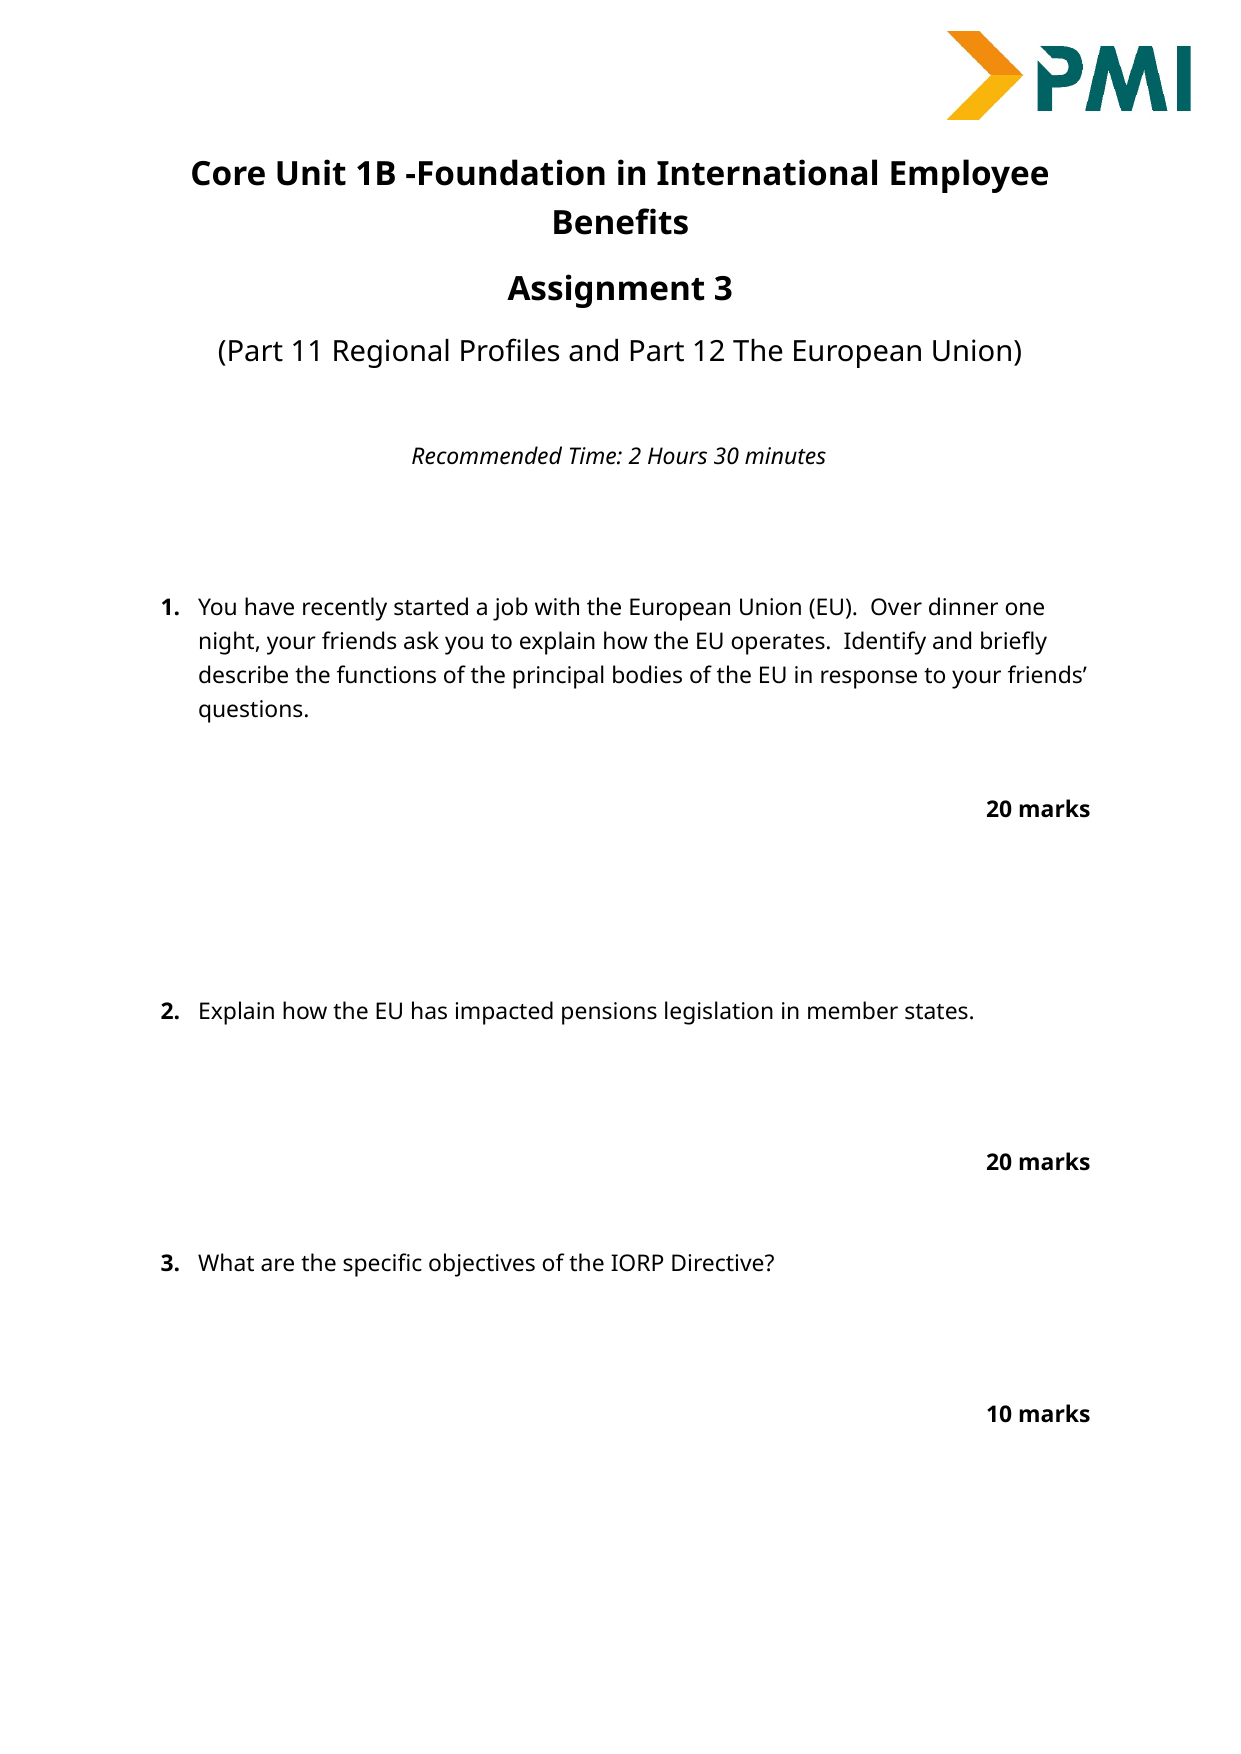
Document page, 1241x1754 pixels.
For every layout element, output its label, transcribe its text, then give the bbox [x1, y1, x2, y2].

text Core Unit 1B -Foundation in International Employee Benefits [150, 150, 1090, 244]
text Recommended Time: 2 Hours 30 minutes [150, 440, 1090, 471]
list You have recently started a job with the European Union (EU). Over dinner one night, your friends ask you to explain how the EU operates. Identify and briefly describe the functions of the principal bodies of the EU in response to your friends’ questions. [160, 591, 1090, 724]
picture [946, 31, 1191, 120]
text (Part 11 Regional Profiles and Part 12 The European Union) [150, 330, 1090, 370]
list Explain how the EU has impacted pensions legislation in member states. [160, 995, 1090, 1026]
text 10 marks [150, 1398, 1090, 1430]
text 20 marks [150, 793, 1090, 825]
text 20 marks [150, 1146, 1090, 1178]
text Assignment 3 [150, 264, 1090, 310]
list What are the specific objectives of the IORP Directive? [160, 1247, 1090, 1278]
